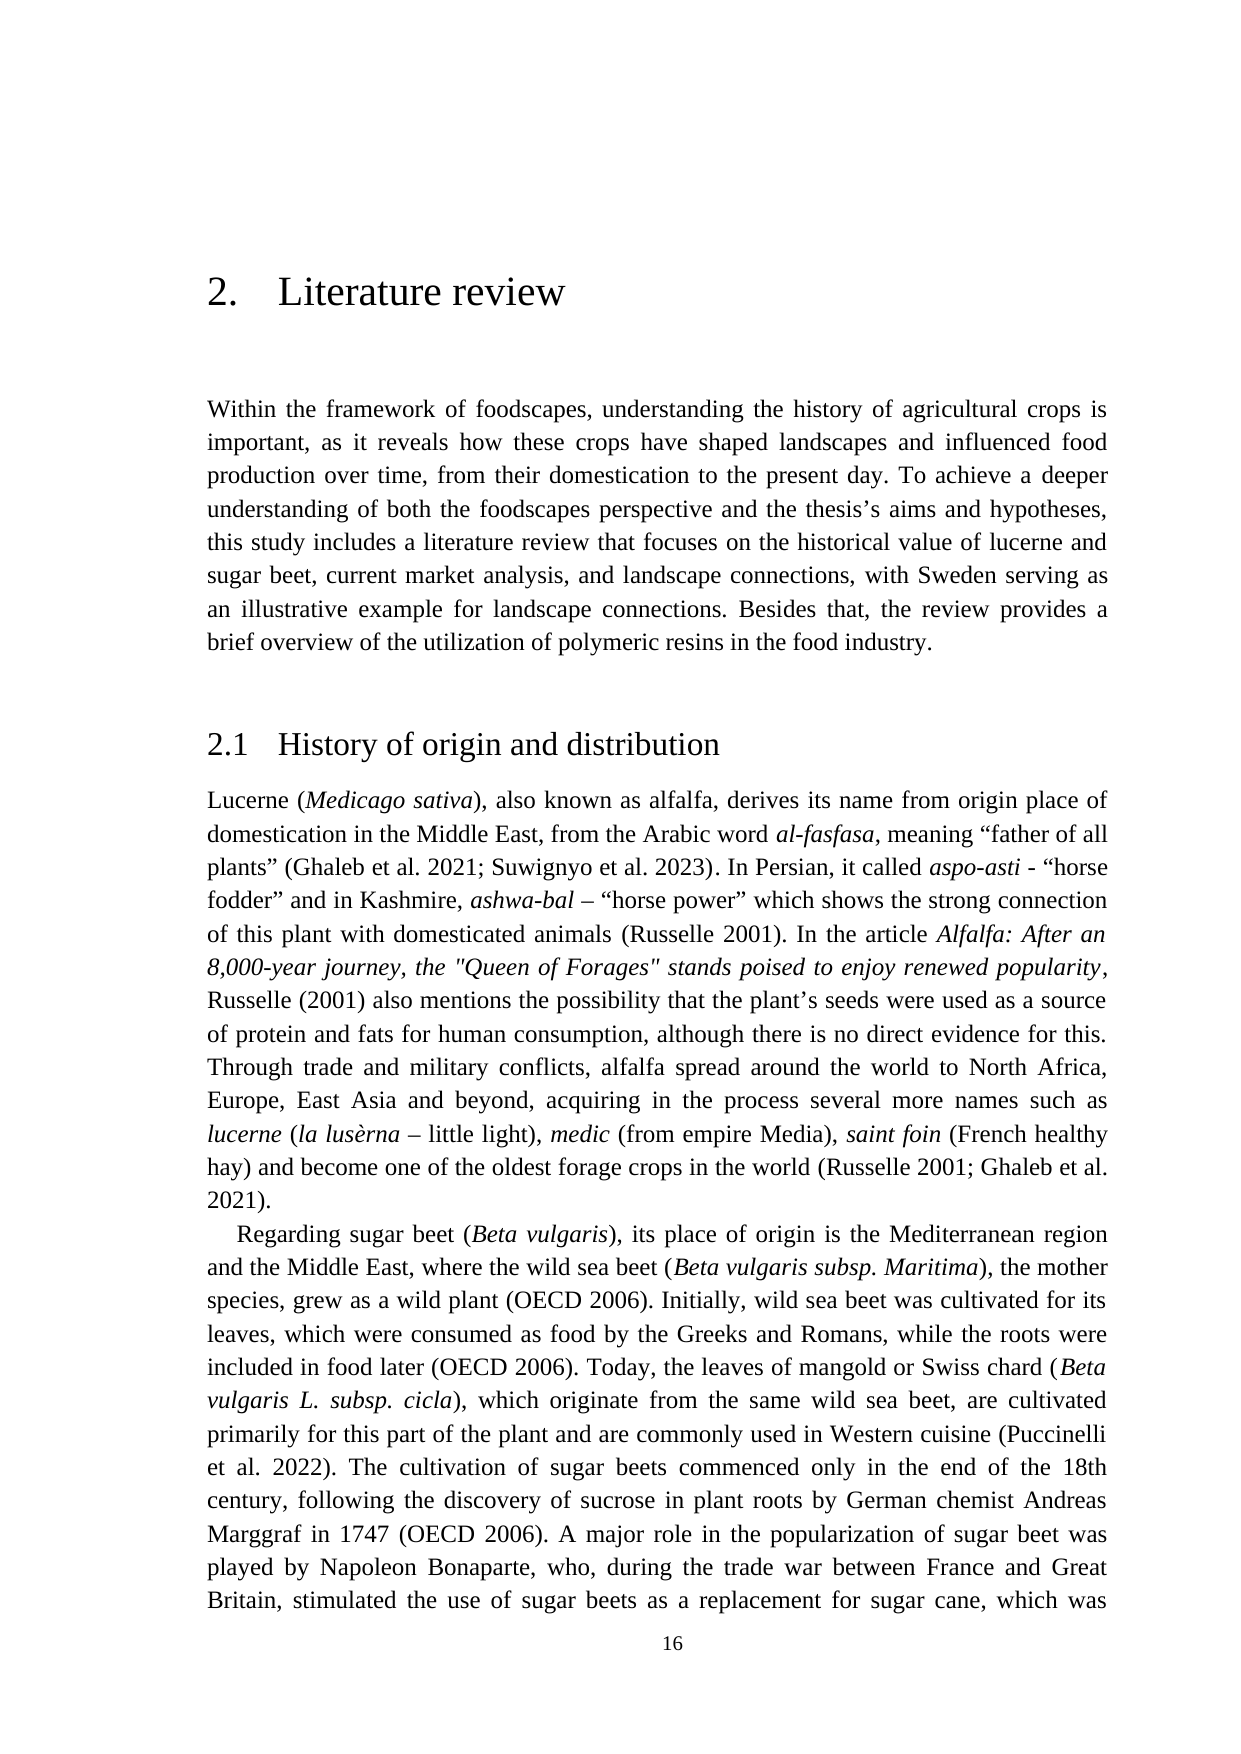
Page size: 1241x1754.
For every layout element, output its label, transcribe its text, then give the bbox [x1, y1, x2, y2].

subtitle Literature review [207, 268, 1108, 314]
subtitle History of origin and distribution [207, 722, 1108, 764]
subtitle Within the framework of foodscapes, understanding the history of agricultural crops is important, as it reveals how these crops have shaped landscapes and influenced food production over time, from their domestication to the present day. To achieve a deeper understanding of both the foodscapes perspective and the thesis’s aims and hypotheses, this study includes a literature review that focuses on the historical value of lucerne and sugar beet, current market analysis, and landscape connections, with Sweden serving as an illustrative example for landscape connections. Besides that, the review provides a brief overview of the utilization of polymeric resins in the food industry. [207, 389, 1108, 656]
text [207, 1214, 1108, 1614]
text Lucerne (Medicago sativa), also known as alfalfa, derives its name from origin place of domestication in the Middle East, from the Arabic word al-fasfasa, meaning “father of all plants” (Ghaleb et al. 2021; Suwignyo et al. 2023). In Persian, it called aspo-asti - “horse fodder” and in Kashmire, ashwa-bal – “horse power” which shows the strong connection of this plant with domesticated animals (Russelle 2001). In the article Alfalfa: After an 8,000-year journey, the "Queen of Forages" stands poised to enjoy renewed popularity, Russelle (2001) also mentions the possibility that the plant’s seeds were used as a source of protein and fats for human consumption, although there is no direct evidence for this. Through trade and military conflicts, alfalfa spread around the world to North Africa, Europe, East Asia and beyond, acquiring in the process several more names such as lucerne (la lusèrna – little light), medic (from empire Media), saint foin (French healthy hay) and become one of the oldest forage crops in the world (Russelle 2001; Ghaleb et al. 2021). [207, 781, 1108, 1214]
